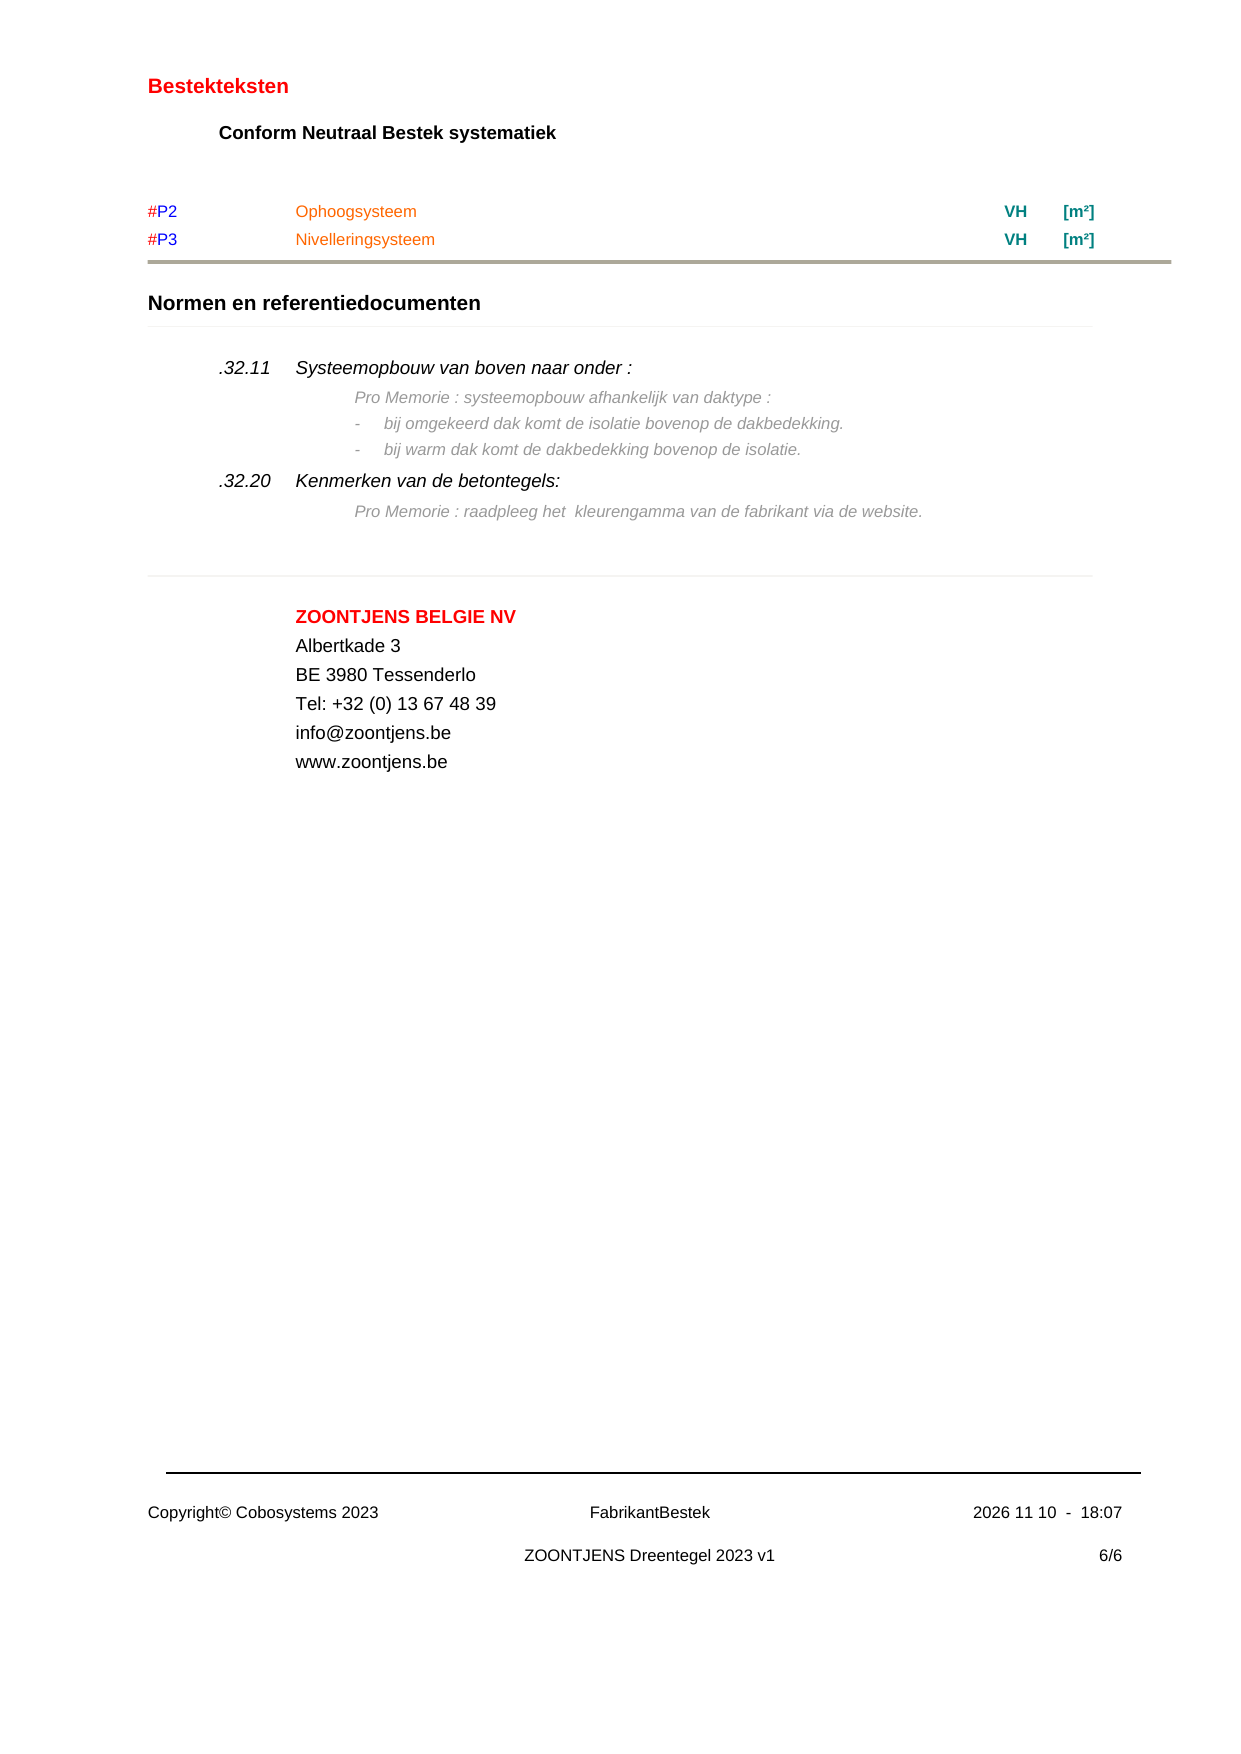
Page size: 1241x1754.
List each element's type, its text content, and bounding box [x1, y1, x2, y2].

text Albertkade 3 [295, 635, 1122, 657]
text www.zoontjens.be [295, 751, 1122, 773]
subtitle .32.20 Kenmerken van de betontegels: [218, 470, 1122, 492]
text info@zoontjens.be [295, 722, 1122, 744]
subtitle #P3 Nivelleringsysteem VH [m²] [148, 230, 1122, 249]
text Pro Memorie : raadpleeg het kleurengamma van de fabrikant via de website. [354, 501, 1122, 521]
text - bij warm dak komt de dakbedekking bovenop de isolatie. [354, 440, 1122, 459]
subtitle Normen en referentiedocumenten [148, 291, 1122, 314]
text ZOONTJENS BELGIE NV [295, 606, 1122, 628]
text Pro Memorie : systeemopbouw afhankelijk van daktype : [354, 388, 1122, 407]
text BE 3980 Tessenderlo [295, 664, 1122, 686]
subtitle #P2 Ophoogsysteem VH [m²] [148, 202, 1122, 221]
text - bij omgekeerd dak komt de isolatie bovenop de dakbedekking. [354, 414, 1122, 433]
text Tel: +32 (0) 13 67 48 39 [295, 693, 1122, 715]
subtitle .32.11 Systeemopbouw van boven naar onder : [218, 357, 1122, 378]
